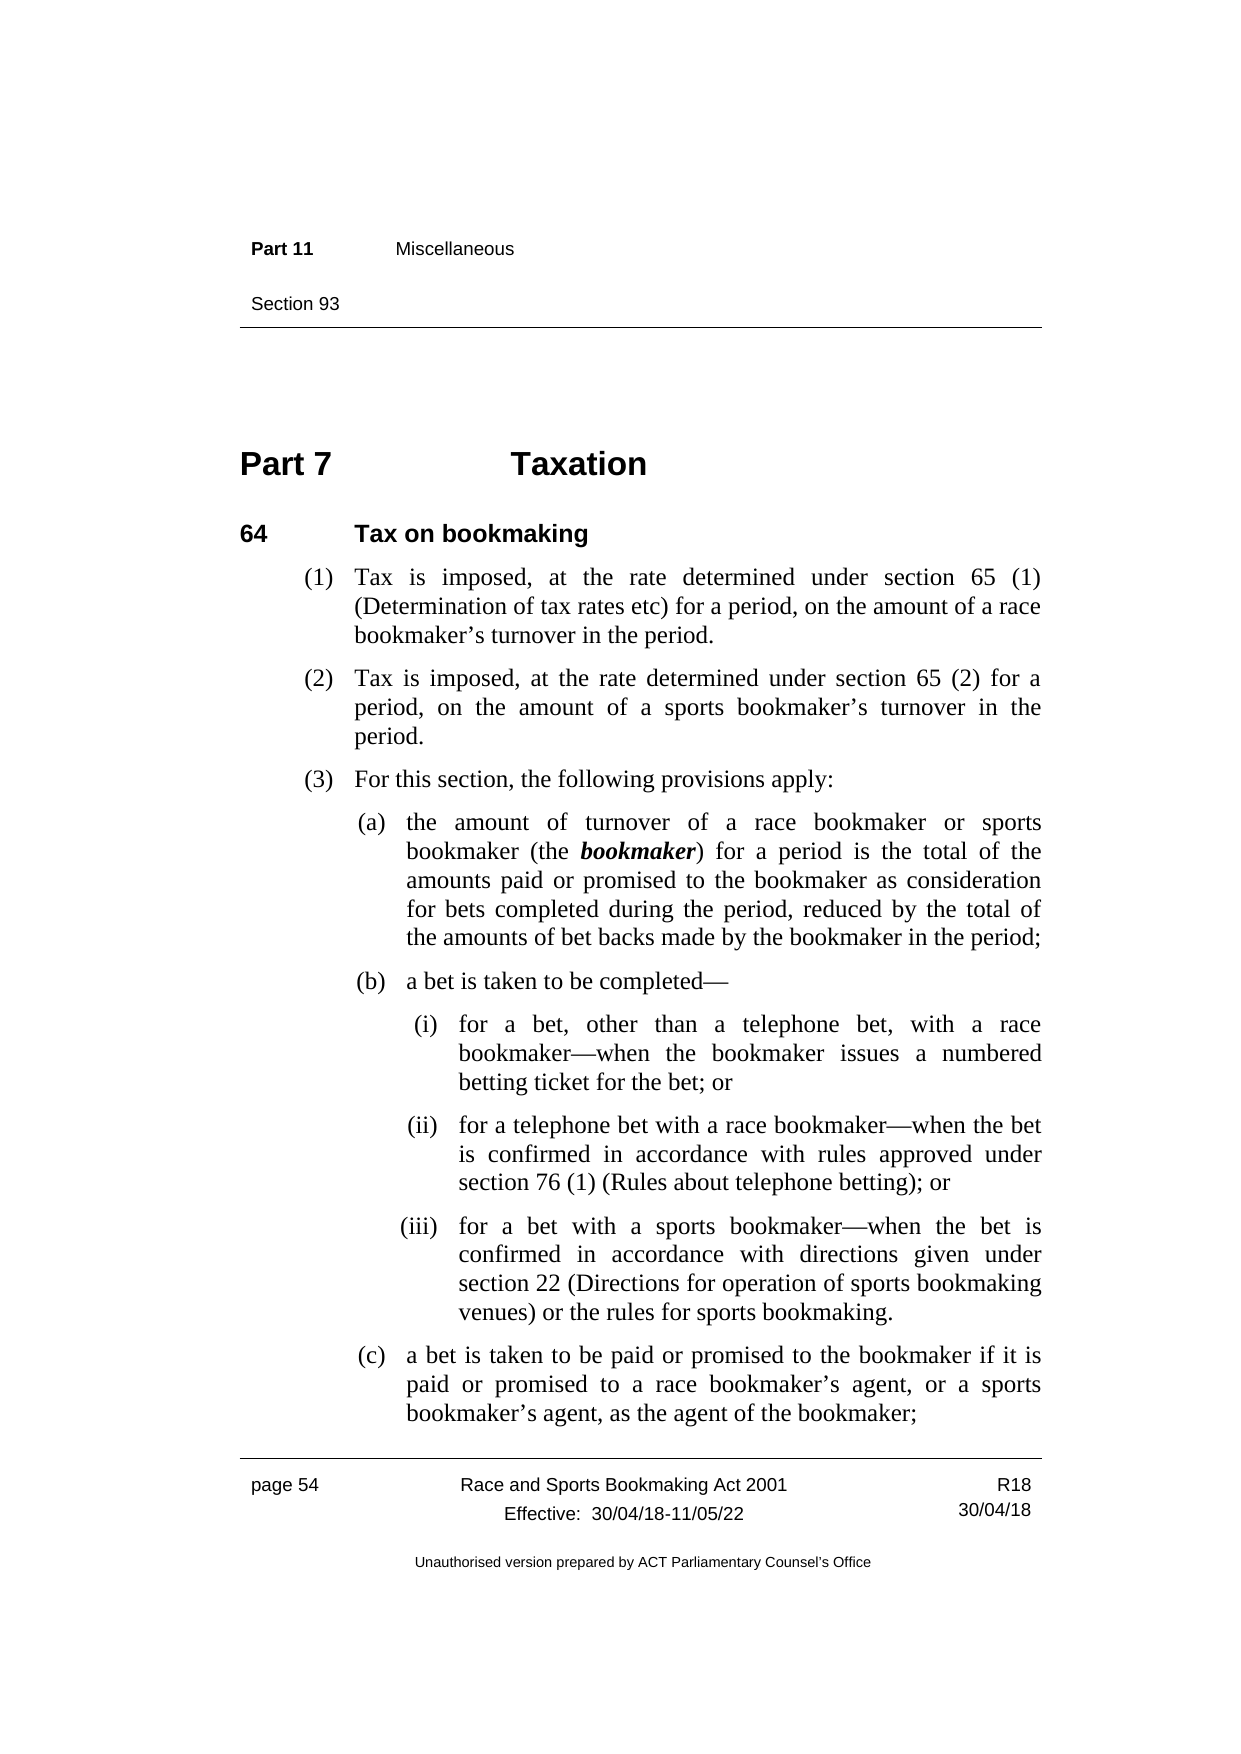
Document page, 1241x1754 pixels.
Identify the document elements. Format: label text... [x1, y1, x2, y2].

text (a) the amount of turnover of a race bookmaker or sports bookmaker (the bookmaker) for a period is the total of the amounts paid or promised to the bookmaker as consideration for bets completed during the period, reduced by the total of the amounts of bet backs made by the bookmaker in the period; [239, 807, 1042, 951]
text (i) for a bet, other than a telephone bet, with a race bookmaker—when the bookmaker issues a numbered betting ticket for the bet; or [239, 1009, 1042, 1095]
text (3) For this section, the following provisions apply: [239, 764, 1042, 793]
text (c) a bet is taken to be paid or promised to the bookmaker if it is paid or promised to a race bookmaker’s agent, or a sports bookmaker’s agent, as the agent of the bookmaker; [239, 1340, 1042, 1427]
text (1) Tax is imposed, at the rate determined under section 65 (1) (Determination of tax rates etc) for a period, on the amount of a race bookmaker’s turnover in the period. [239, 562, 1042, 649]
text 64 Tax on bookmaking [239, 519, 1042, 548]
text (b) a bet is taken to be completed— [239, 966, 1042, 994]
text Part 7 Taxation [239, 444, 1042, 482]
text (2) Tax is imposed, at the rate determined under section 65 (2) for a period, on the amount of a sports bookmaker’s turnover in the period. [239, 663, 1042, 749]
text (iii) for a bet with a sports bookmaker—when the bet is confirmed in accordance with directions given under section 22 (Directions for operation of sports bookmaking venues) or the rules for sports bookmaking. [239, 1211, 1042, 1326]
text (ii) for a telephone bet with a race bookmaker—when the bet is confirmed in accordance with rules approved under section 76 (1) (Rules about telephone betting); or [239, 1110, 1042, 1196]
